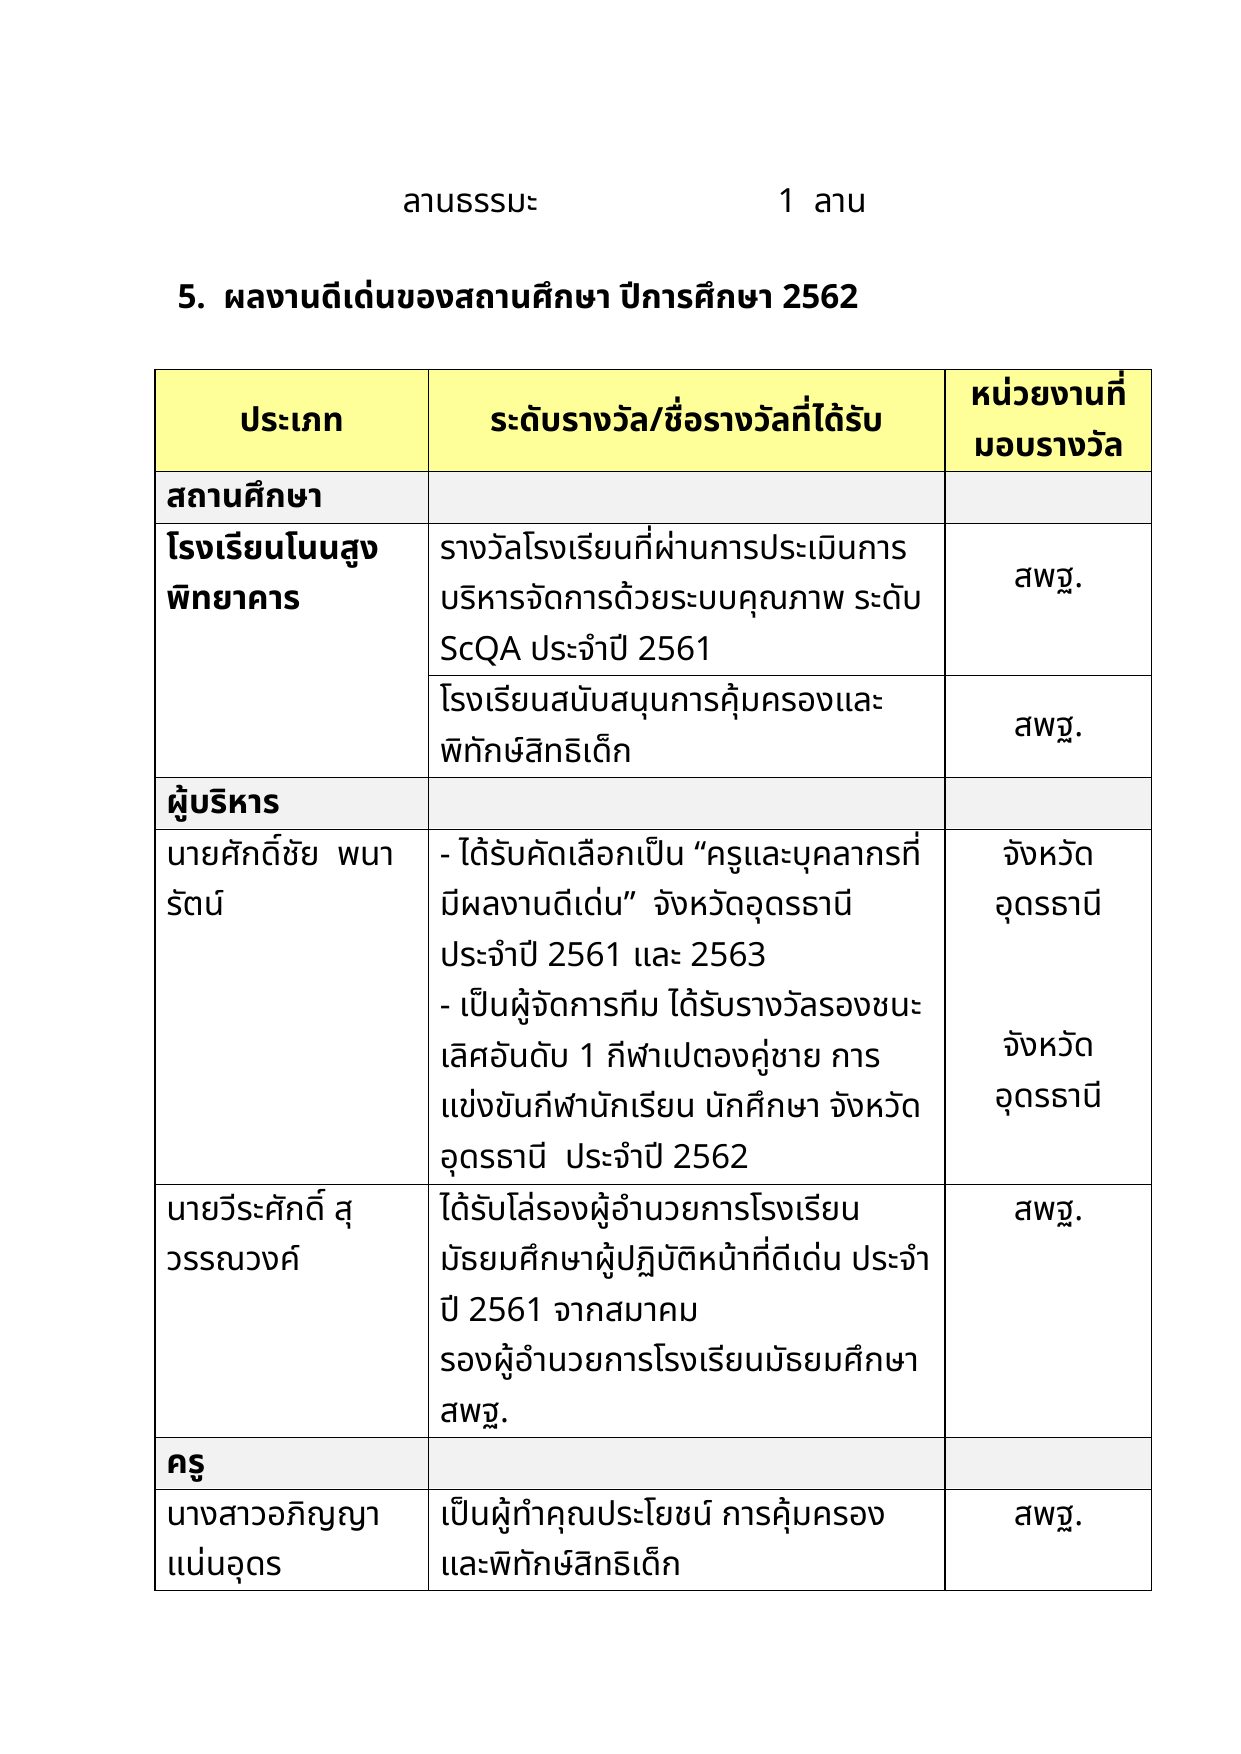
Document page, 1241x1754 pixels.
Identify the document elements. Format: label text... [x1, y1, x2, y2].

table_header ระดับรางวัล/ชื่อรางวัลที่ได้รับ [429, 370, 944, 471]
table_cell [946, 472, 1151, 523]
table_cell [429, 778, 944, 828]
table_cell ผู้บริหาร [156, 778, 428, 828]
table_cell สพฐ. [946, 524, 1151, 675]
table_cell นายวีระศักดิ์ สุวรรณวงค์ [156, 1185, 428, 1437]
table_cell [946, 1438, 1151, 1488]
table_cell โรงเรียนโนนสูงพิทยาคาร [156, 524, 428, 777]
table_cell สพฐ. [946, 1490, 1151, 1590]
table_cell [946, 778, 1151, 828]
table_cell สพฐ. [946, 1185, 1151, 1437]
table_cell ครู [156, 1438, 428, 1488]
table_cell เป็นผู้ทำคุณประโยชน์ การคุ้มครองและพิทักษ์สิทธิเด็ก [429, 1490, 944, 1590]
table_cell ได้รับโล่รองผู้อำนวยการโรงเรียนมัธยมศึกษาผู้ปฏิบัติหน้าที่ดีเด่น ประจำปี 2561 จากสมาคม รองผู้อำนวยการโรงเรียนมัธยมศึกษา สพฐ. [429, 1185, 944, 1437]
table_cell สถานศึกษา [156, 472, 428, 523]
table_header ประเภท [156, 370, 428, 471]
table_cell รางวัลโรงเรียนที่ผ่านการประเมินการบริหารจัดการด้วยระบบคุณภาพ ระดับ ScQA ประจำปี 2561 [429, 524, 944, 675]
text ลานธรรมะ 1 ลาน [402, 177, 1137, 228]
table_cell - ได้รับคัดเลือกเป็น “ครูและบุคลากรที่มีผลงานดีเด่น” จังหวัดอุดรธานี ประจำปี 2561 และ 2563 - เป็นผู้จัดการทีม ได้รับรางวัลรองชนะเลิศอันดับ 1 กีฬาเปตองคู่ชาย การแข่งขันกีฬานักเรียน นักศึกษา จังหวัดอุดรธานี ประจำปี 2562 [429, 830, 944, 1183]
table_cell นางสาวอภิญญา แน่นอุดร [156, 1490, 428, 1590]
text 5. ผลงานดีเด่นของสถานศึกษา ปีการศึกษา 2562 [177, 273, 1137, 324]
table_header หน่วยงานที่มอบรางวัล [946, 370, 1151, 471]
table_cell จังหวัดอุดรธานี จังหวัดอุดรธานี [946, 830, 1151, 1183]
table_cell สพฐ. [946, 676, 1151, 777]
table_cell โรงเรียนสนับสนุนการคุ้มครองและพิทักษ์สิทธิเด็ก [429, 676, 944, 777]
table_cell นายศักดิ์ชัย พนารัตน์ [156, 830, 428, 1183]
table_cell [429, 1438, 944, 1488]
table_cell [429, 472, 944, 523]
